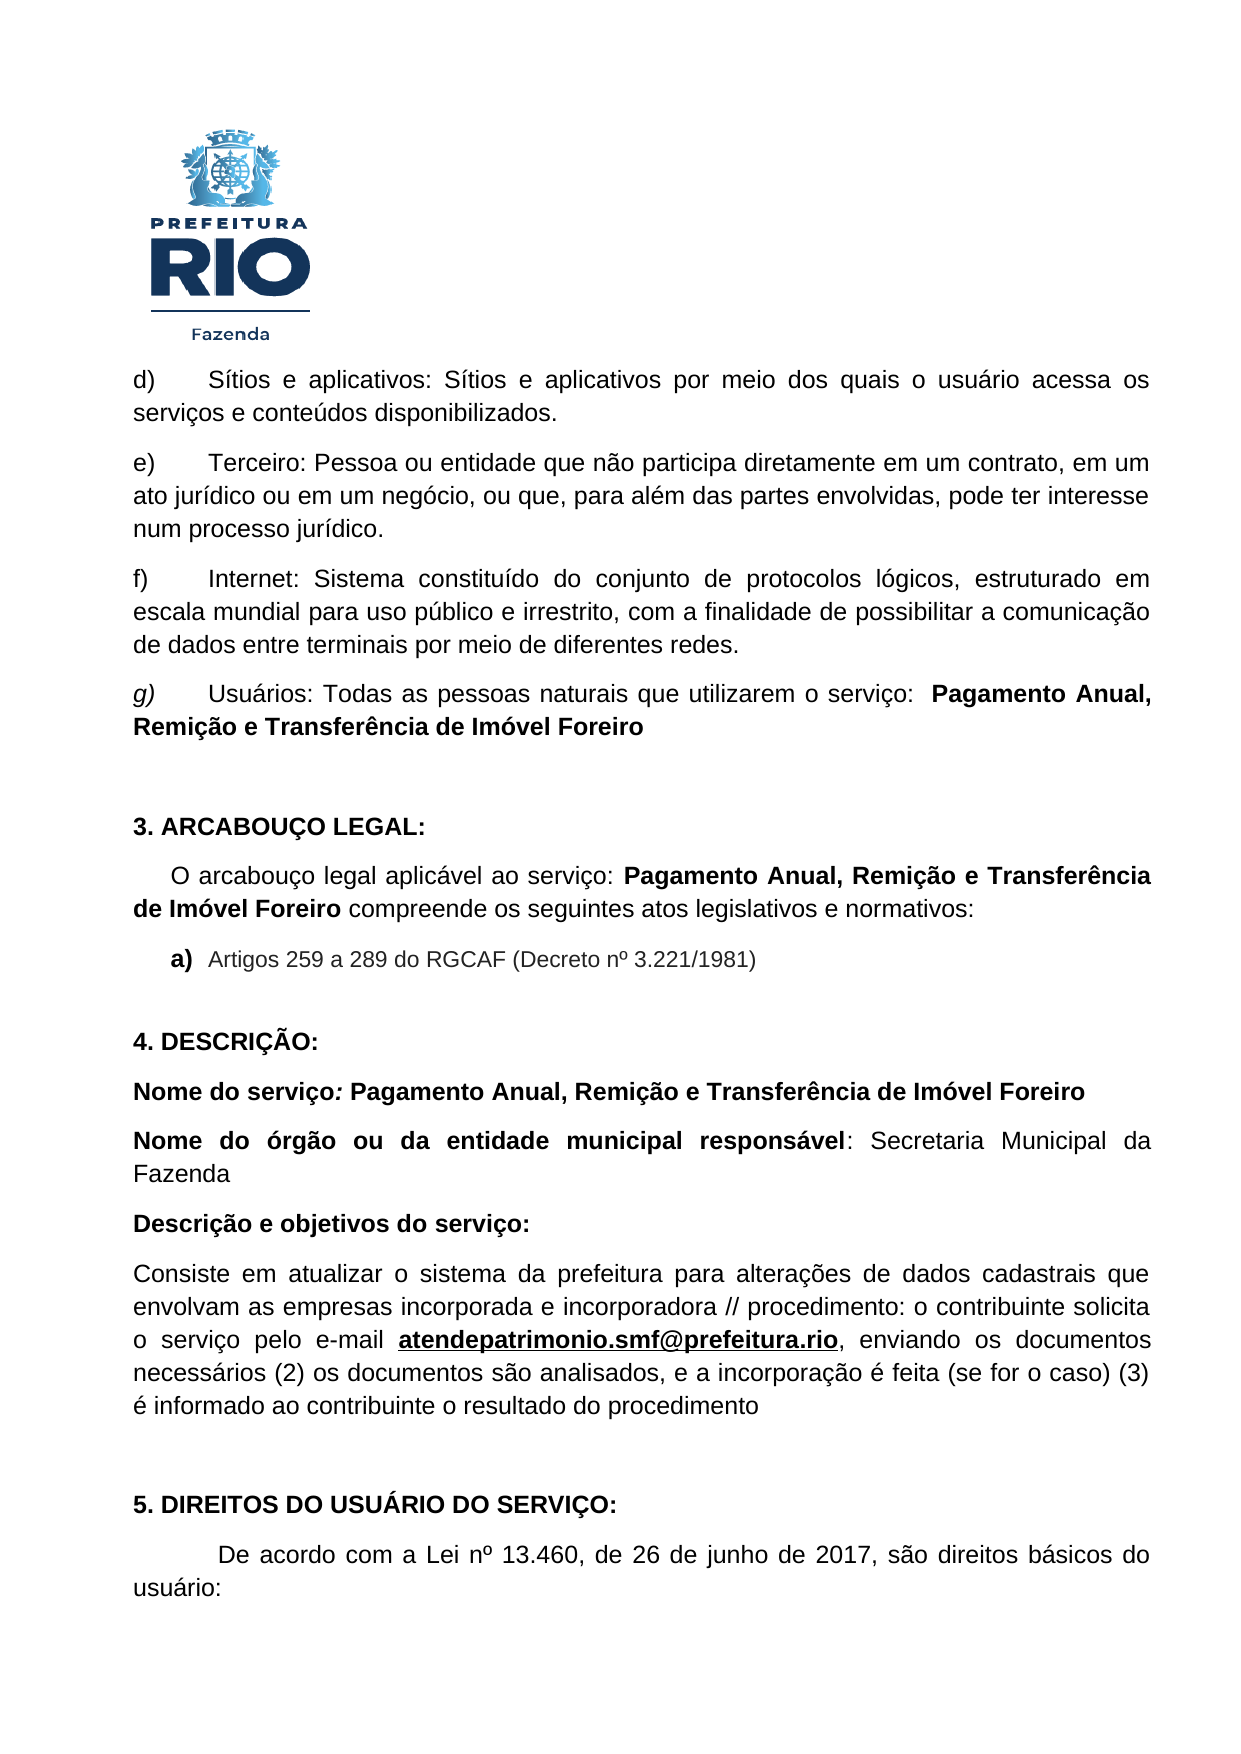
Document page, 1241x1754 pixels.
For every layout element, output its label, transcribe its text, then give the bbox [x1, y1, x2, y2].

text f) Internet: Sistema constituído do conjunto de protocolos lógicos, estruturado em escala mundial para uso público e irrestrito, com a finalidade de possibilitar a comunicação de dados entre terminais por meio de diferentes redes. [133, 563, 1152, 658]
text g) Usuários: Todas as pessoas naturais que utilizarem o serviço: Pagamento Anual, Remição e Transferência de Imóvel Foreiro [133, 679, 1152, 741]
text 5. DIREITOS DO USUÁRIO DO SERVIÇO: [133, 1490, 1152, 1519]
text O arcabouço legal aplicável ao serviço: Pagamento Anual, Remição e Transferência de Imóvel Foreiro compreende os seguintes atos legislativos e normativos: [133, 861, 1152, 923]
text 4. DESCRIÇÃO: [133, 1027, 1152, 1056]
text Descrição e objetivos do serviço: [133, 1209, 1152, 1238]
text Consiste em atualizar o sistema da prefeitura para alterações de dados cadastrais que envolvam as empresas incorporada e incorporadora // procedimento: o contribuinte solicita o serviço pelo e-mail atendepatrimonio.smf@prefeitura.rio, enviando os documentos necessários (2) os documentos são analisados, e a incorporação é feita (se for o caso) (3) é informado ao contribuinte o resultado do procedimento [133, 1258, 1152, 1419]
picture [132, 118, 327, 347]
text d) Sítios e aplicativos: Sítios e aplicativos por meio dos quais o usuário acessa os serviços e conteúdos disponibilizados. [133, 365, 1152, 427]
text Nome do serviço: Pagamento Anual, Remição e Transferência de Imóvel Foreiro [133, 1076, 1152, 1105]
text Nome do órgão ou da entidade municipal responsável: Secretaria Municipal da Fazenda [133, 1126, 1152, 1188]
text 3. ARCABOUÇO LEGAL: [133, 812, 1152, 840]
text De acordo com a Lei nº 13.460, de 26 de junho de 2017, são direitos básicos do usuário: [133, 1540, 1152, 1601]
list Artigos 259 a 289 do RGCAF (Decreto nº 3.221/1981) [170, 944, 1152, 973]
text e) Terceiro: Pessoa ou entidade que não participa diretamente em um contrato, em um ato jurídico ou em um negócio, ou que, para além das partes envolvidas, pode ter interesse num processo jurídico. [133, 448, 1152, 543]
